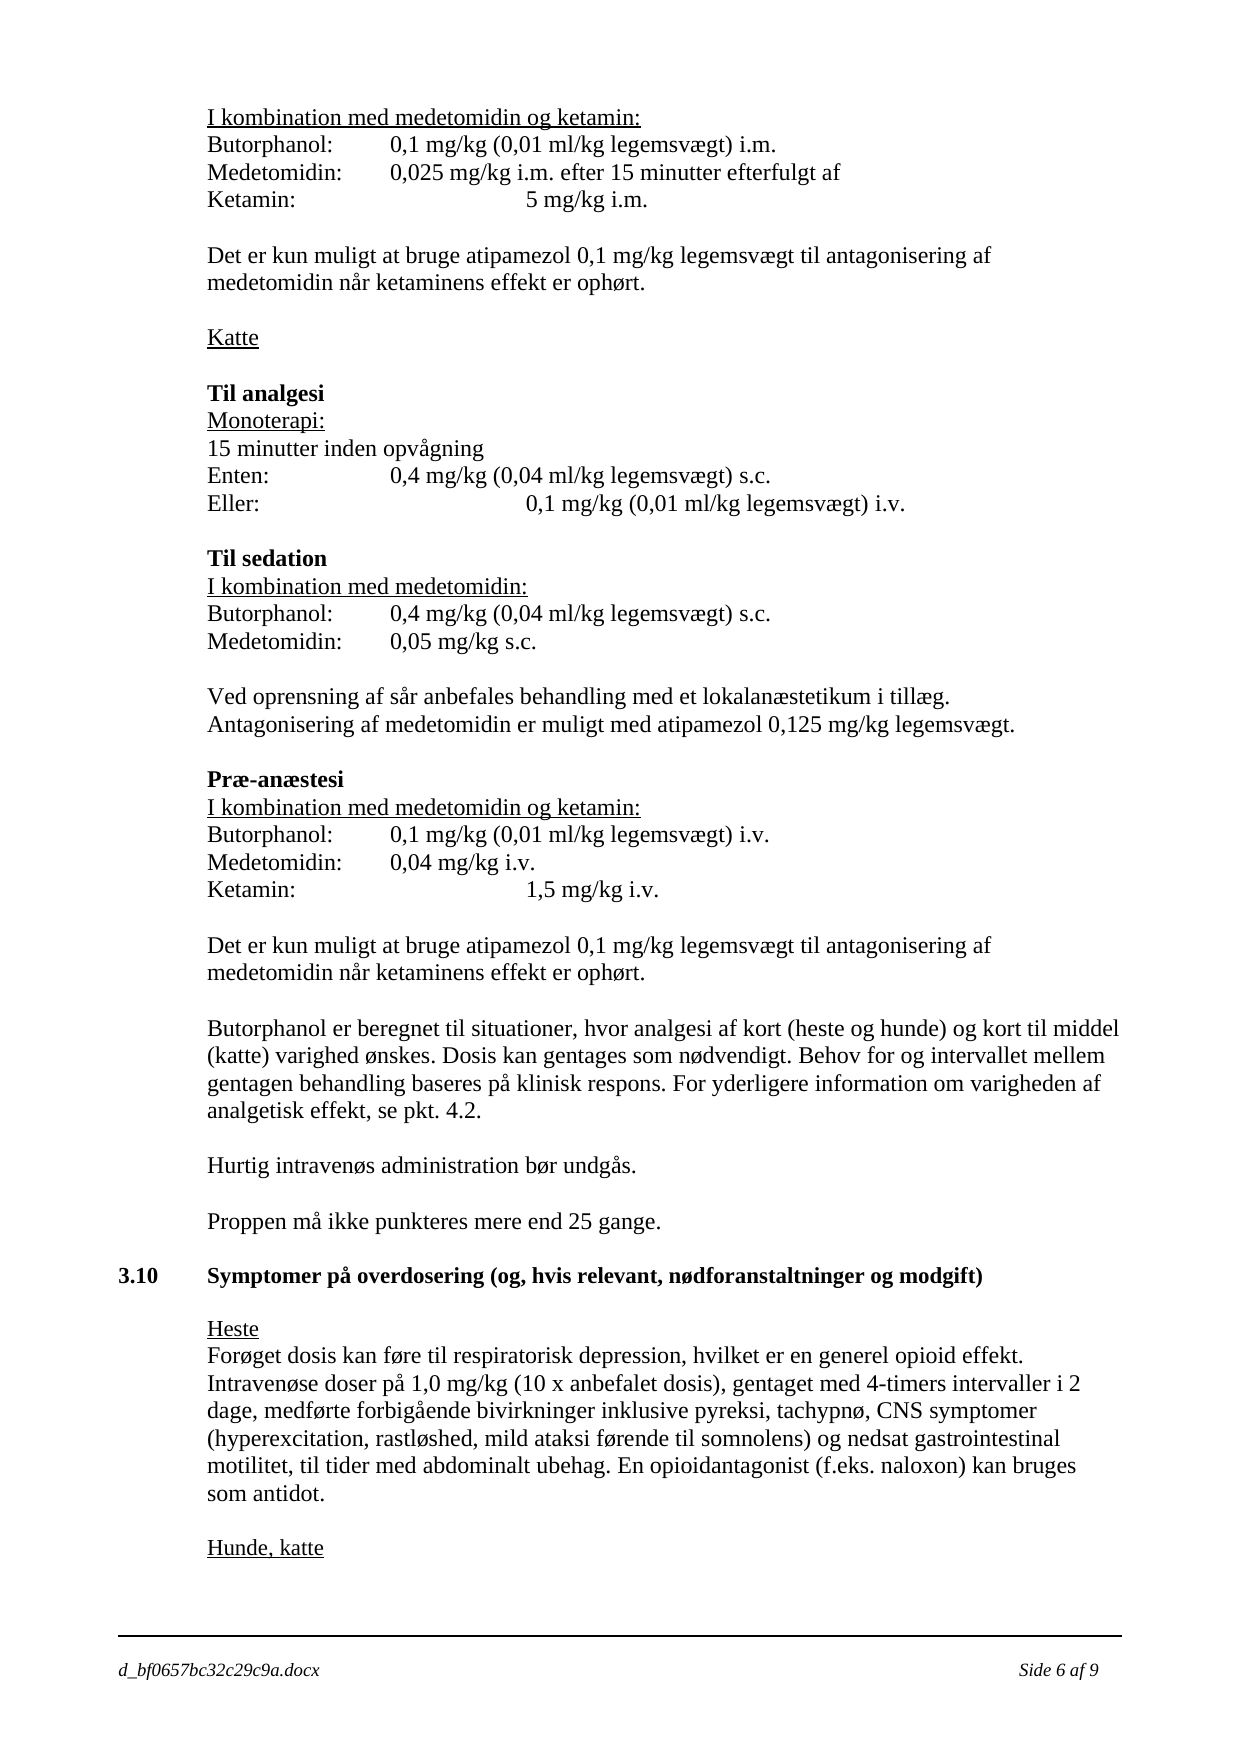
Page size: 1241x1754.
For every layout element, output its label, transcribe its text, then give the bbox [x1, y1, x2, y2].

text Butorphanol er beregnet til situationer, hvor analgesi af kort (heste og hunde) og kort til middel (katte) varighed ønskes. Dosis kan gentages som nødvendigt. Behov for og intervallet mellem gentagen behandling baseres på klinisk respons. For yderligere information om varigheden af analgetisk effekt, se pkt. 4.2. [207, 1013, 1122, 1124]
text Medetomidin: 0,05 mg/kg s.c. [207, 627, 1122, 655]
text Hunde, katte [207, 1534, 1122, 1561]
text Butorphanol: 0,1 mg/kg (0,01 ml/kg legemsvægt) i.v. [207, 820, 1122, 848]
text Ketamin: 5 mg/kg i.m. [207, 185, 1122, 213]
text Forøget dosis kan føre til respiratorisk depression, hvilket er en generel opioid effekt. Intravenøse doser på 1,0 mg/kg (10 x anbefalet dosis), gentaget med 4-timers intervaller i 2 dage, medførte forbigående bivirkninger inklusive pyreksi, tachypnø, CNS symptomer (hyperexcitation, rastløshed, mild ataksi førende til somnolens) og nedsat gastrointestinal motilitet, til tider med abdominalt ubehag. En opioidantagonist (f.eks. naloxon) kan bruges som antidot. [207, 1341, 1122, 1507]
text Heste [207, 1315, 1122, 1341]
text Antagonisering af medetomidin er muligt med atipamezol 0,125 mg/kg legemsvægt. [207, 710, 1122, 737]
text Hurtig intravenøs administration bør undgås. [207, 1152, 1122, 1179]
text 3.10 Symptomer på overdosering (og, hvis relevant, nødforanstaltninger og modgift) [118, 1262, 1122, 1288]
text Medetomidin: 0,04 mg/kg i.v. [207, 848, 1122, 876]
text Butorphanol: 0,4 mg/kg (0,04 ml/kg legemsvægt) s.c. [207, 599, 1122, 627]
text Det er kun muligt at bruge atipamezol 0,1 mg/kg legemsvægt til antagonisering af medetomidin når ketaminens effekt er ophørt. [207, 241, 1122, 296]
text I kombination med medetomidin og ketamin: [207, 793, 1122, 820]
text Eller: 0,1 mg/kg (0,01 ml/kg legemsvægt) i.v. [207, 489, 1122, 517]
text Monoterapi: [207, 406, 1122, 434]
text Præ-anæstesi [207, 765, 1122, 793]
text Enten: 0,4 mg/kg (0,04 ml/kg legemsvægt) s.c. [207, 461, 1122, 489]
text Det er kun muligt at bruge atipamezol 0,1 mg/kg legemsvægt til antagonisering af medetomidin når ketaminens effekt er ophørt. [207, 931, 1122, 986]
text Ved oprensning af sår anbefales behandling med et lokalanæstetikum i tillæg. [207, 682, 1122, 710]
text Ketamin: 1,5 mg/kg i.v. [207, 876, 1122, 903]
text Katte [207, 323, 1122, 351]
text I kombination med medetomidin og ketamin: [207, 103, 1122, 130]
text Butorphanol: 0,1 mg/kg (0,01 ml/kg legemsvægt) i.m. [207, 130, 1122, 158]
text Proppen må ikke punkteres mere end 25 gange. [207, 1207, 1122, 1234]
text Til sedation [207, 544, 1122, 572]
text Til analgesi [207, 379, 1122, 406]
text 15 minutter inden opvågning [207, 434, 1122, 461]
text I kombination med medetomidin: [207, 572, 1122, 599]
text Medetomidin: 0,025 mg/kg i.m. efter 15 minutter efterfulgt af [207, 158, 1122, 185]
